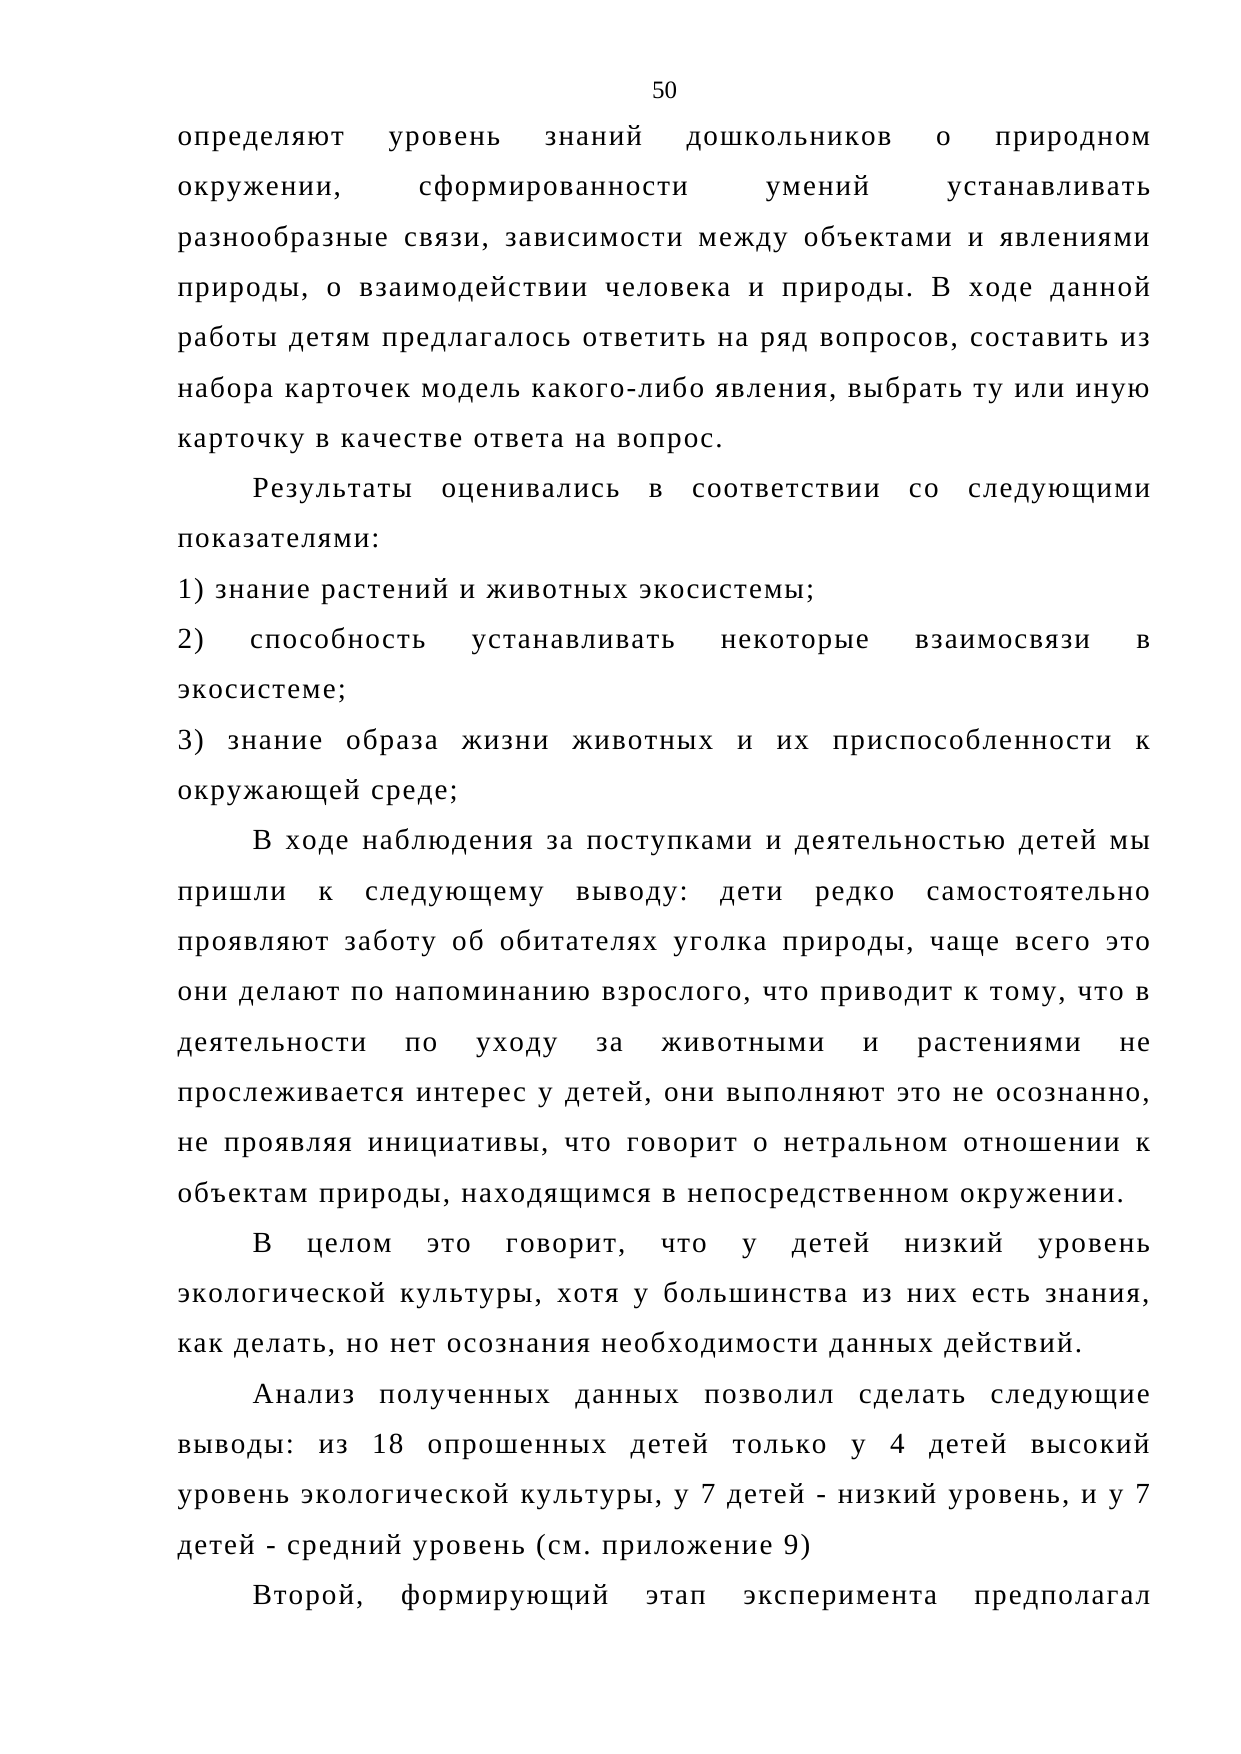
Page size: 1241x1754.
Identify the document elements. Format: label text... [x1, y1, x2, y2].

text В целом это говорит, что у детей низкий уровень экологической культуры, хотя у большинства из них есть знания, как делать, но нет осознания необходимости данных действий. [177, 1225, 1152, 1359]
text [177, 118, 1152, 453]
text В ходе наблюдения за поступками и деятельностью детей мы пришли к следующему выводу: дети редко самостоятельно проявляют заботу об обитателях уголка природы, чаще всего это они делают по напоминанию взрослого, что приводит к тому, что в деятельности по уходу за животными и растениями не прослеживается интерес у детей, они выполняют это не осознанно, не проявляя инициативы, что говорит о нетральном отношении к объектам природы, находящимся в непосредственном окружении. [177, 822, 1152, 1208]
text 2) способность устанавливать некоторые взаимосвязи в экосистеме; [177, 621, 1152, 705]
text 1) знание растений и животных экосистемы; [177, 571, 1152, 604]
text 3) знание образа жизни животных и их приспособленности к окружающей среде; [177, 722, 1152, 806]
text Анализ полученных данных позволил сделать следующие выводы: из 18 опрошенных детей только у 4 детей высокий уровень экологической культуры, у 7 детей - низкий уровень, и у 7 детей - средний уровень (см. приложение 9) [177, 1376, 1152, 1560]
text Результаты оценивались в соответствии со следующими показателями: [177, 470, 1152, 554]
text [177, 1577, 1152, 1611]
